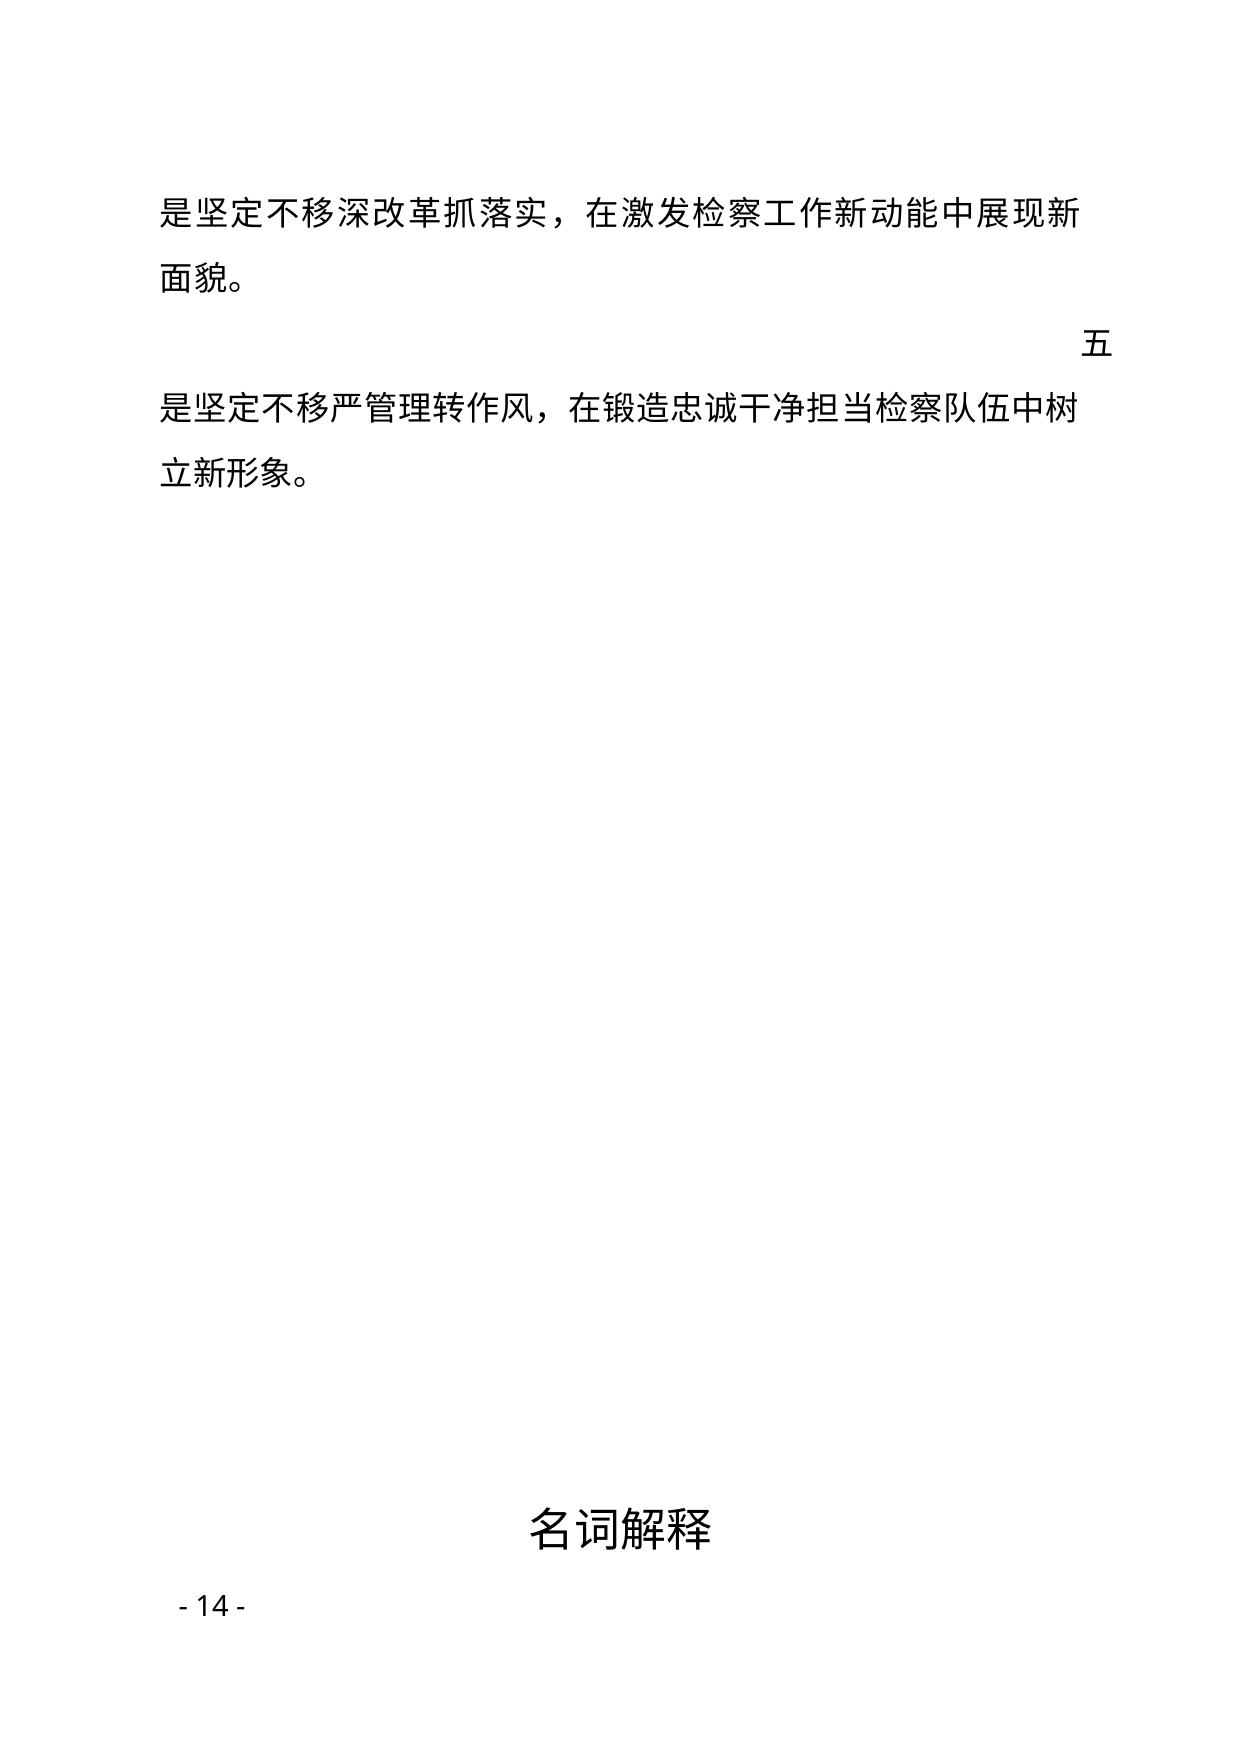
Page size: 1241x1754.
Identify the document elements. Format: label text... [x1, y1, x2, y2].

text 名词解释 [159, 1478, 1081, 1576]
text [159, 178, 1081, 308]
text 五是坚定不移严管理转作风，在锻造忠诚干净担当检察队伍中树立新形象。 [159, 308, 1081, 503]
